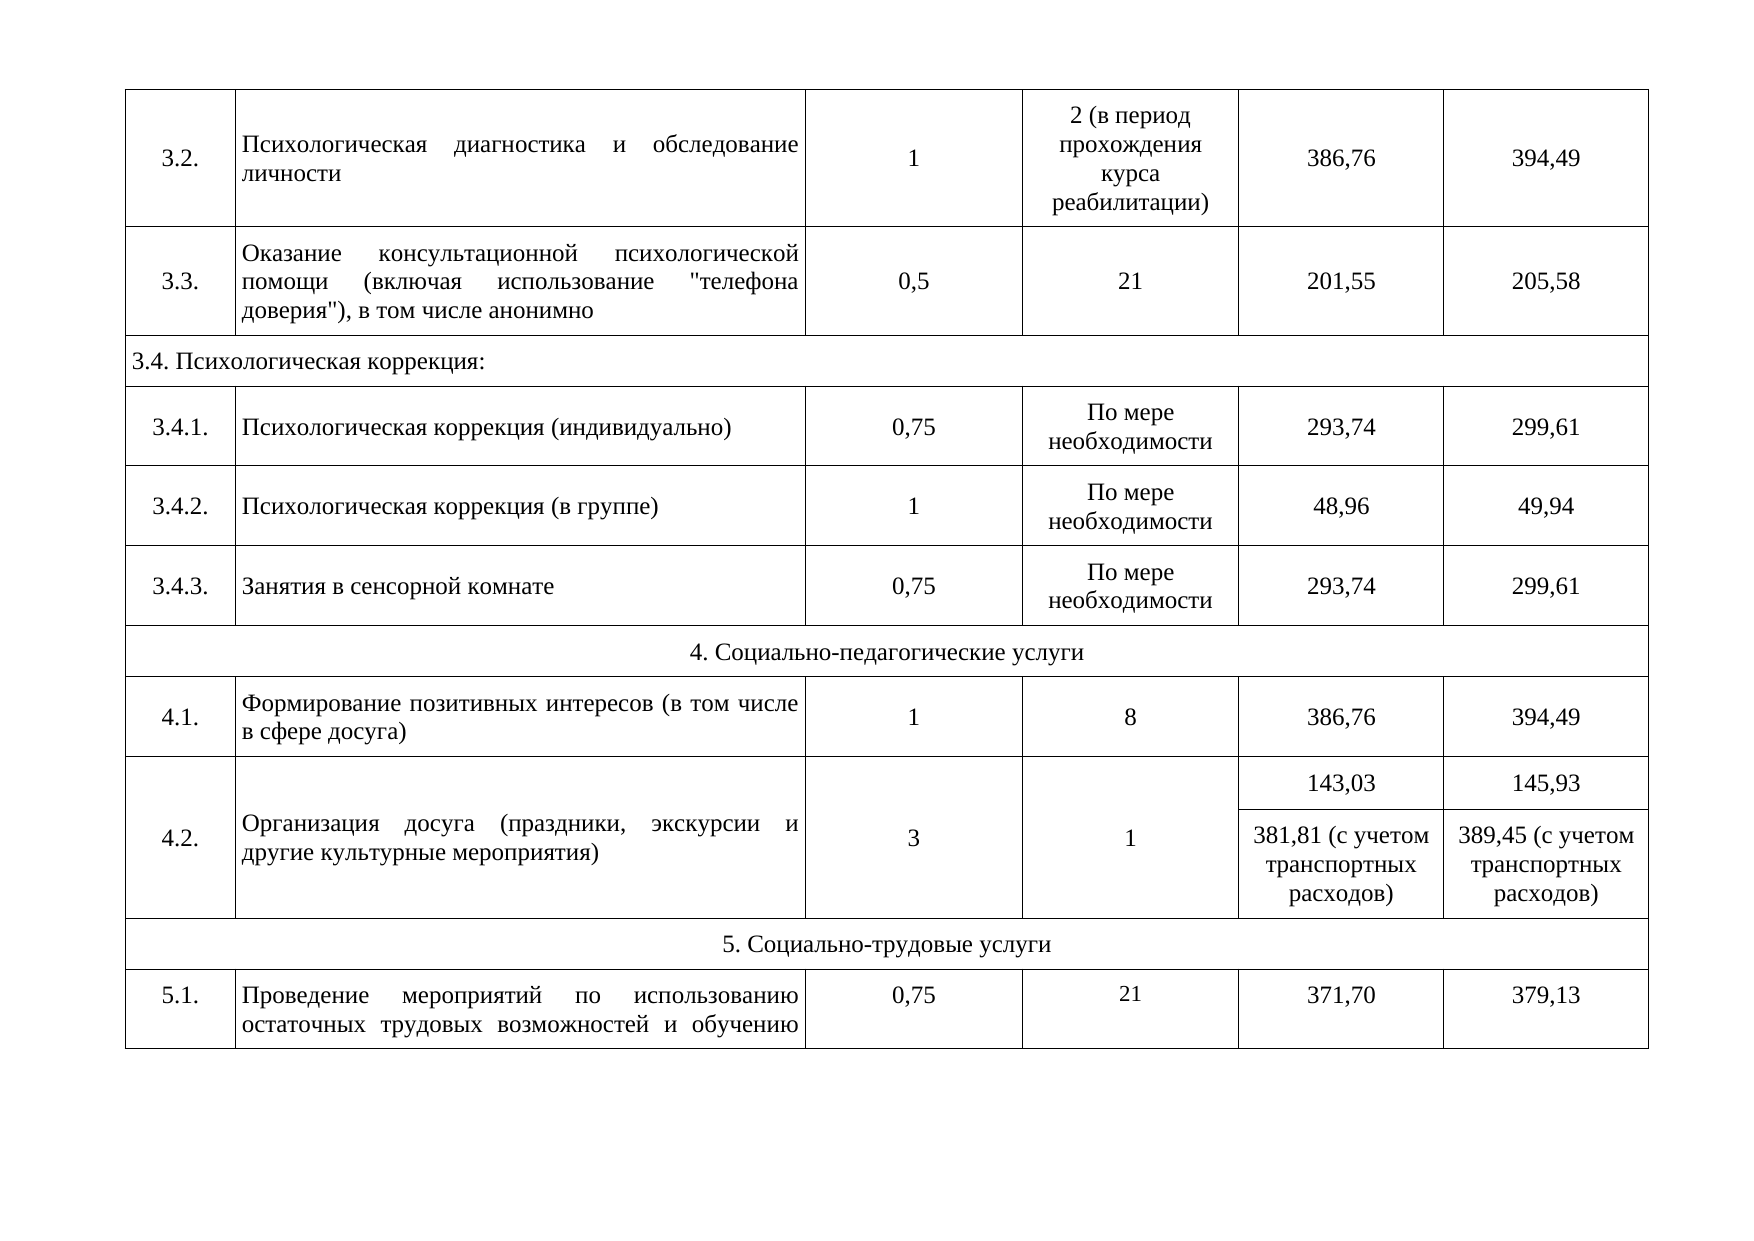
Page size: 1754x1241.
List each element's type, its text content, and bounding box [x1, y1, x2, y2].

table_cell 3.4.2. [126, 466, 235, 545]
table_cell 2 (в период прохождения курса реабилитации) [1023, 90, 1238, 226]
table_cell Организация досуга (праздники, экскурсии и другие культурные мероприятия) [236, 757, 805, 917]
table_cell 8 [1023, 677, 1238, 756]
table_cell 394,49 [1444, 90, 1648, 226]
table_cell 145,93 [1444, 757, 1648, 809]
table_cell 386,76 [1239, 677, 1443, 756]
table_cell 201,55 [1239, 227, 1443, 334]
table_cell 49,94 [1444, 466, 1648, 545]
table_cell 379,13 [1444, 970, 1648, 1048]
table_cell 5. Социально-трудовые услуги [126, 919, 1648, 968]
table_cell 3.4.3. [126, 546, 235, 625]
table_cell Психологическая коррекция (в группе) [236, 466, 805, 545]
table_cell 21 [1023, 227, 1238, 334]
table_cell 1 [806, 677, 1022, 756]
table_cell 1 [1023, 757, 1238, 917]
table_cell 5.1. [126, 970, 235, 1048]
table_cell 381,81 (с учетом транспортных расходов) [1239, 810, 1443, 917]
table_cell 299,61 [1444, 387, 1648, 465]
table_cell 3.4. Психологическая коррекция: [126, 336, 1648, 386]
table_cell Оказание консультационной психологической помощи (включая использование "телефона доверия"), в том числе анонимно [236, 227, 805, 334]
table_cell 48,96 [1239, 466, 1443, 545]
table_cell 0,75 [806, 546, 1022, 625]
table_cell 0,75 [806, 387, 1022, 465]
table_cell Формирование позитивных интересов (в том числе в сфере досуга) [236, 677, 805, 756]
table_cell 143,03 [1239, 757, 1443, 809]
table_cell 21 [1023, 970, 1238, 1048]
table_cell 4.2. [126, 757, 235, 917]
table_cell 0,75 [806, 970, 1022, 1048]
table_cell По мере необходимости [1023, 466, 1238, 545]
table_cell 4.1. [126, 677, 235, 756]
table_cell 3 [806, 757, 1022, 917]
table_cell 1 [806, 466, 1022, 545]
table_cell 299,61 [1444, 546, 1648, 625]
table_cell 3.2. [126, 90, 235, 226]
table_cell 371,70 [1239, 970, 1443, 1048]
table_cell Психологическая коррекция (индивидуально) [236, 387, 805, 465]
table_cell 0,5 [806, 227, 1022, 334]
table_cell По мере необходимости [1023, 387, 1238, 465]
table_cell 386,76 [1239, 90, 1443, 226]
table_cell Занятия в сенсорной комнате [236, 546, 805, 625]
table_cell 205,58 [1444, 227, 1648, 334]
table_cell По мере необходимости [1023, 546, 1238, 625]
table_cell Психологическая диагностика и обследование личности [236, 90, 805, 226]
table_cell 389,45 (с учетом транспортных расходов) [1444, 810, 1648, 917]
table_cell 4. Социально-педагогические услуги [126, 626, 1648, 676]
table_cell 1 [806, 90, 1022, 226]
table_cell 293,74 [1239, 546, 1443, 625]
table_cell 3.3. [126, 227, 235, 334]
table_cell 3.4.1. [126, 387, 235, 465]
table_cell 394,49 [1444, 677, 1648, 756]
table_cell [236, 970, 805, 1048]
table_cell 293,74 [1239, 387, 1443, 465]
